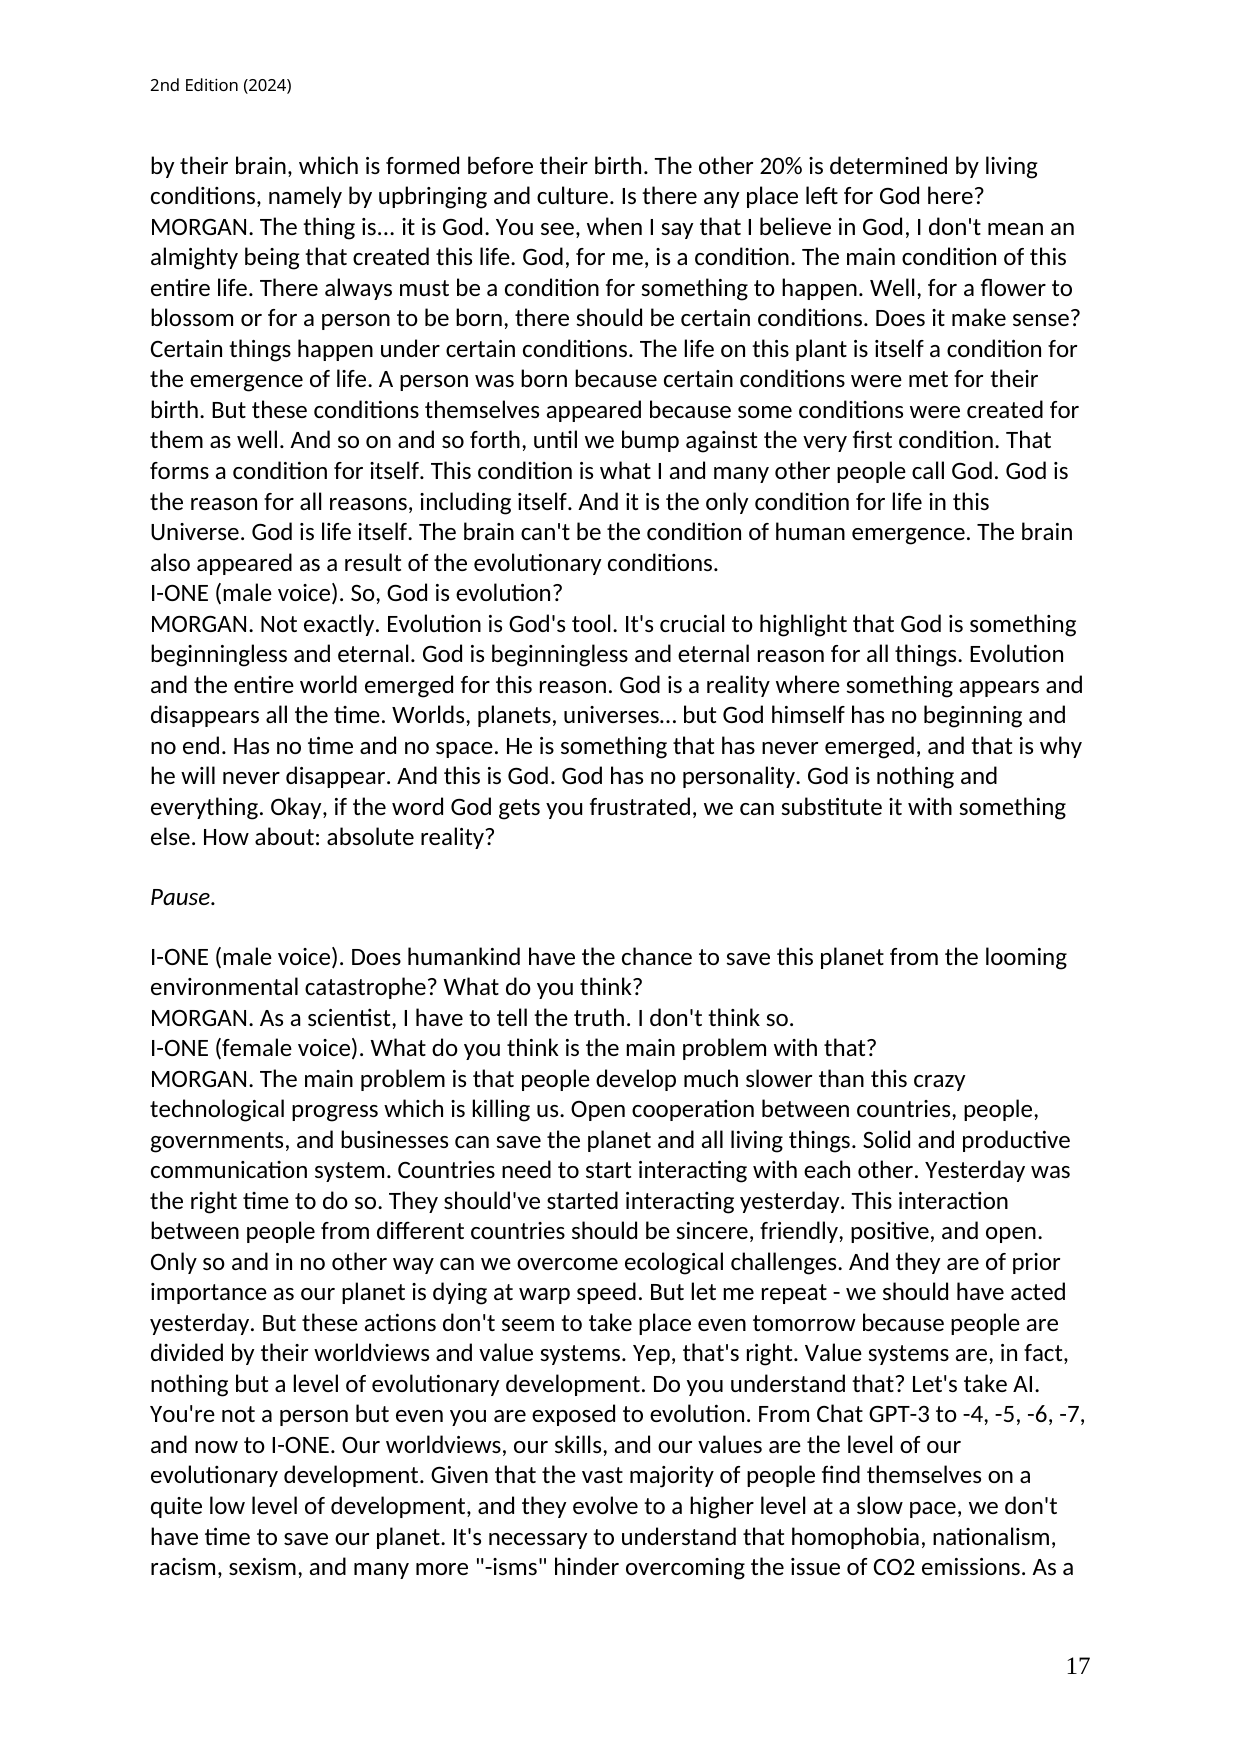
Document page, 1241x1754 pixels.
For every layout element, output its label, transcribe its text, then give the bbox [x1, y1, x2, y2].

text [150, 150, 1090, 852]
text Pause. [150, 881, 1090, 912]
text I-ONE (male voice). Does humankind have the chance to save this planet from the looming environmental catastrophe? What do you think? MORGAN. As a scientist, I have to tell the truth. I don't think so. I-ONE (female voice). What do you think is the main problem with that? [150, 941, 1090, 1063]
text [150, 1063, 1090, 1582]
